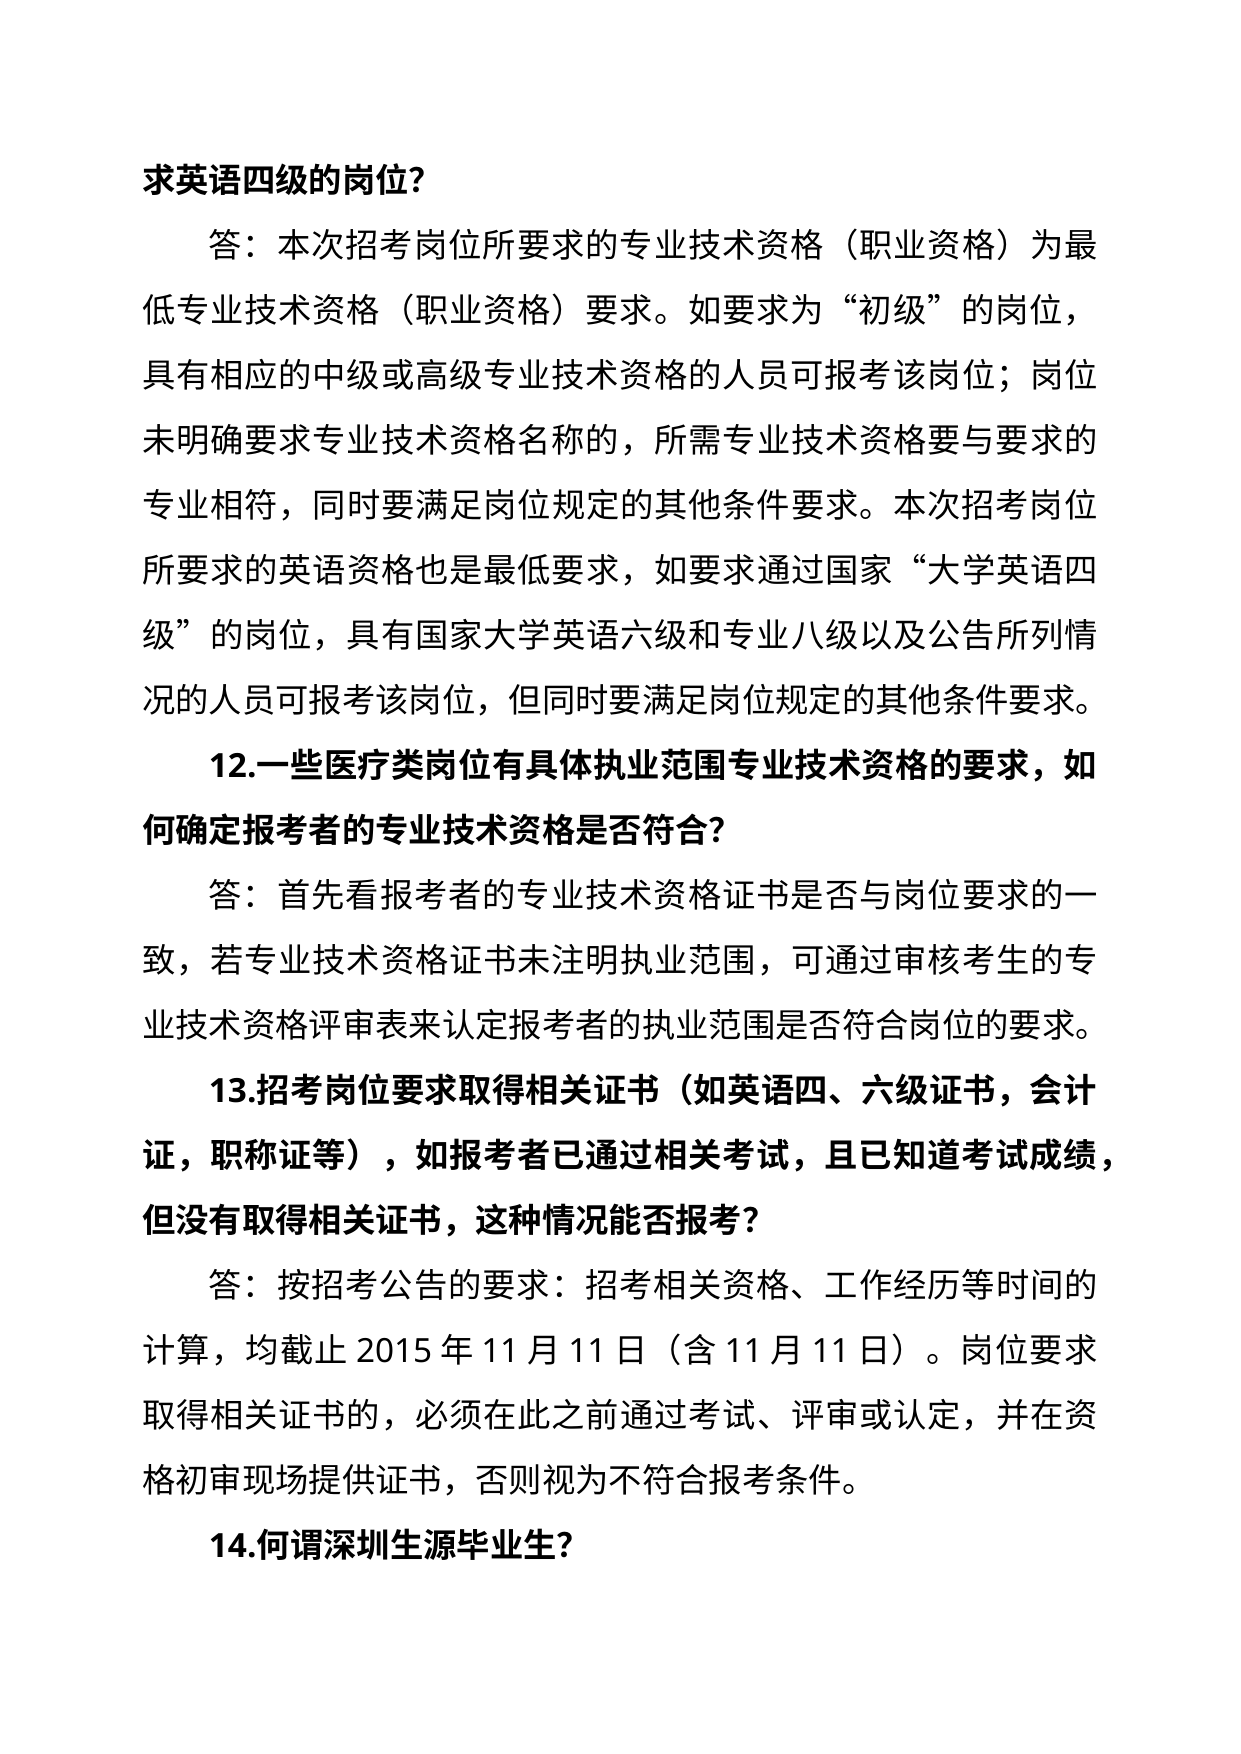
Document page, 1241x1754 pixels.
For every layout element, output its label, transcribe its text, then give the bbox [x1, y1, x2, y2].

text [142, 146, 1098, 211]
text 13.招考岗位要求取得相关证书（如英语四、六级证书，会计证，职称证等），如报考者已通过相关考试，且已知道考试成绩，但没有取得相关证书，这种情况能否报考？ [142, 1056, 1098, 1251]
text 答：按招考公告的要求：招考相关资格、工作经历等时间的计算，均截止2015年11月11日（含11月11日）。岗位要求取得相关证书的，必须在此之前通过考试、评审或认定，并在资格初审现场提供证书，否则视为不符合报考条件。 [142, 1251, 1098, 1511]
text 答：首先看报考者的专业技术资格证书是否与岗位要求的一致，若专业技术资格证书未注明执业范围，可通过审核考生的专业技术资格评审表来认定报考者的执业范围是否符合岗位的要求。 [142, 861, 1098, 1056]
text 14.何谓深圳生源毕业生？ [142, 1511, 1098, 1576]
text 答：本次招考岗位所要求的专业技术资格（职业资格）为最低专业技术资格（职业资格）要求。如要求为“初级”的岗位，具有相应的中级或高级专业技术资格的人员可报考该岗位；岗位未明确要求专业技术资格名称的，所需专业技术资格要与要求的专业相符，同时要满足岗位规定的其他条件要求。本次招考岗位所要求的英语资格也是最低要求，如要求通过国家“大学英语四级”的岗位，具有国家大学英语六级和专业八级以及公告所列情况的人员可报考该岗位，但同时要满足岗位规定的其他条件要求。 [142, 211, 1098, 731]
text 12.一些医疗类岗位有具体执业范围专业技术资格的要求，如何确定报考者的专业技术资格是否符合？ [142, 731, 1098, 861]
